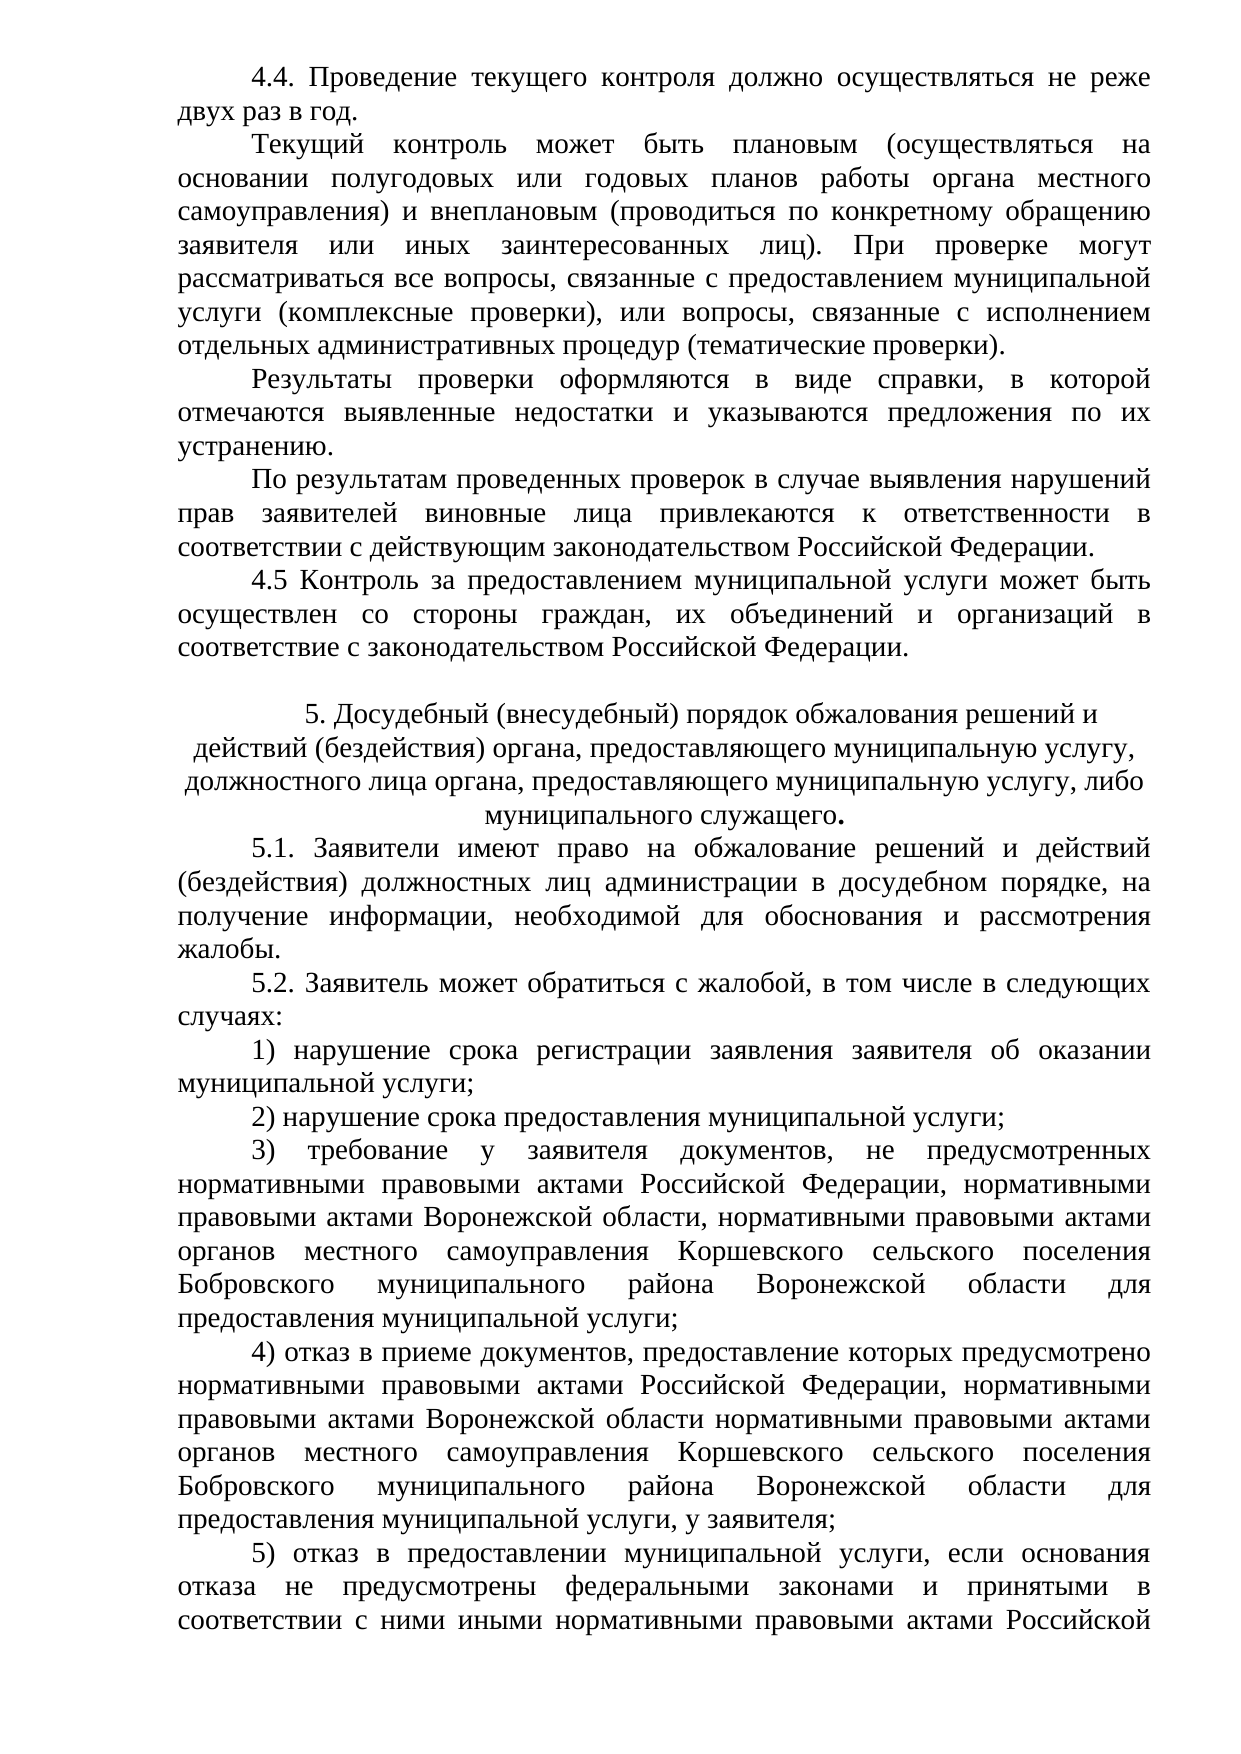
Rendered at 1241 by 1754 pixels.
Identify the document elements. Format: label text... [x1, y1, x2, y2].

text Текущий контроль может быть плановым (осуществляться на основании полугодовых или годовых планов работы органа местного самоуправления) и внеплановым (проводиться по конкретному обращению заявителя или иных заинтересованных лиц). При проверке могут рассматриваться все вопросы, связанные с предоставлением муниципальной услуги (комплексные проверки), или вопросы, связанные с исполнением отдельных административных процедур (тематические проверки). [177, 126, 1152, 361]
text 3) требование у заявителя документов, не предусмотренных нормативными правовыми актами Российской Федерации, нормативными правовыми актами Воронежской области, нормативными правовыми актами органов местного самоуправления Коршевского сельского поселения Бобровского муниципального района Воронежской области для предоставления муниципальной услуги; [177, 1132, 1152, 1334]
text По результатам проведенных проверок в случае выявления нарушений прав заявителей виновные лица привлекаются к ответственности в соответствии с действующим законодательством Российской Федерации. [177, 462, 1152, 562]
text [177, 1535, 1152, 1636]
text 5.1. Заявители имеют право на обжалование решений и действий (бездействия) должностных лиц администрации в досудебном порядке, на получение информации, необходимой для обоснования и рассмотрения жалобы. [177, 831, 1152, 965]
text 1) нарушение срока регистрации заявления заявителя об оказании муниципальной услуги; [177, 1032, 1152, 1099]
text 5.2. Заявитель может обратиться с жалобой, в том числе в следующих случаях: [177, 965, 1152, 1032]
text 4.5 Контроль за предоставлением муниципальной услуги может быть осуществлен со стороны граждан, их объединений и организаций в соответствие с законодательством Российской Федерации. [177, 562, 1152, 663]
text 4) отказ в приеме документов, предоставление которых предусмотрено нормативными правовыми актами Российской Федерации, нормативными правовыми актами Воронежской области нормативными правовыми актами органов местного самоуправления Коршевского сельского поселения Бобровского муниципального района Воронежской области для предоставления муниципальной услуги, у заявителя; [177, 1334, 1152, 1535]
text Результаты проверки оформляются в виде справки, в которой отмечаются выявленные недостатки и указываются предложения по их устранению. [177, 361, 1152, 462]
text 2) нарушение срока предоставления муниципальной услуги; [177, 1099, 1152, 1132]
title 4.4. Проведение текущего контроля должно осуществляться не реже двух раз в год. [177, 59, 1152, 126]
text 5. Досудебный (внесудебный) порядок обжалования решений и действий (бездействия) органа, предоставляющего муниципальную услугу, должностного лица органа, предоставляющего муниципальную услугу, либо муниципального служащего. [177, 696, 1152, 831]
